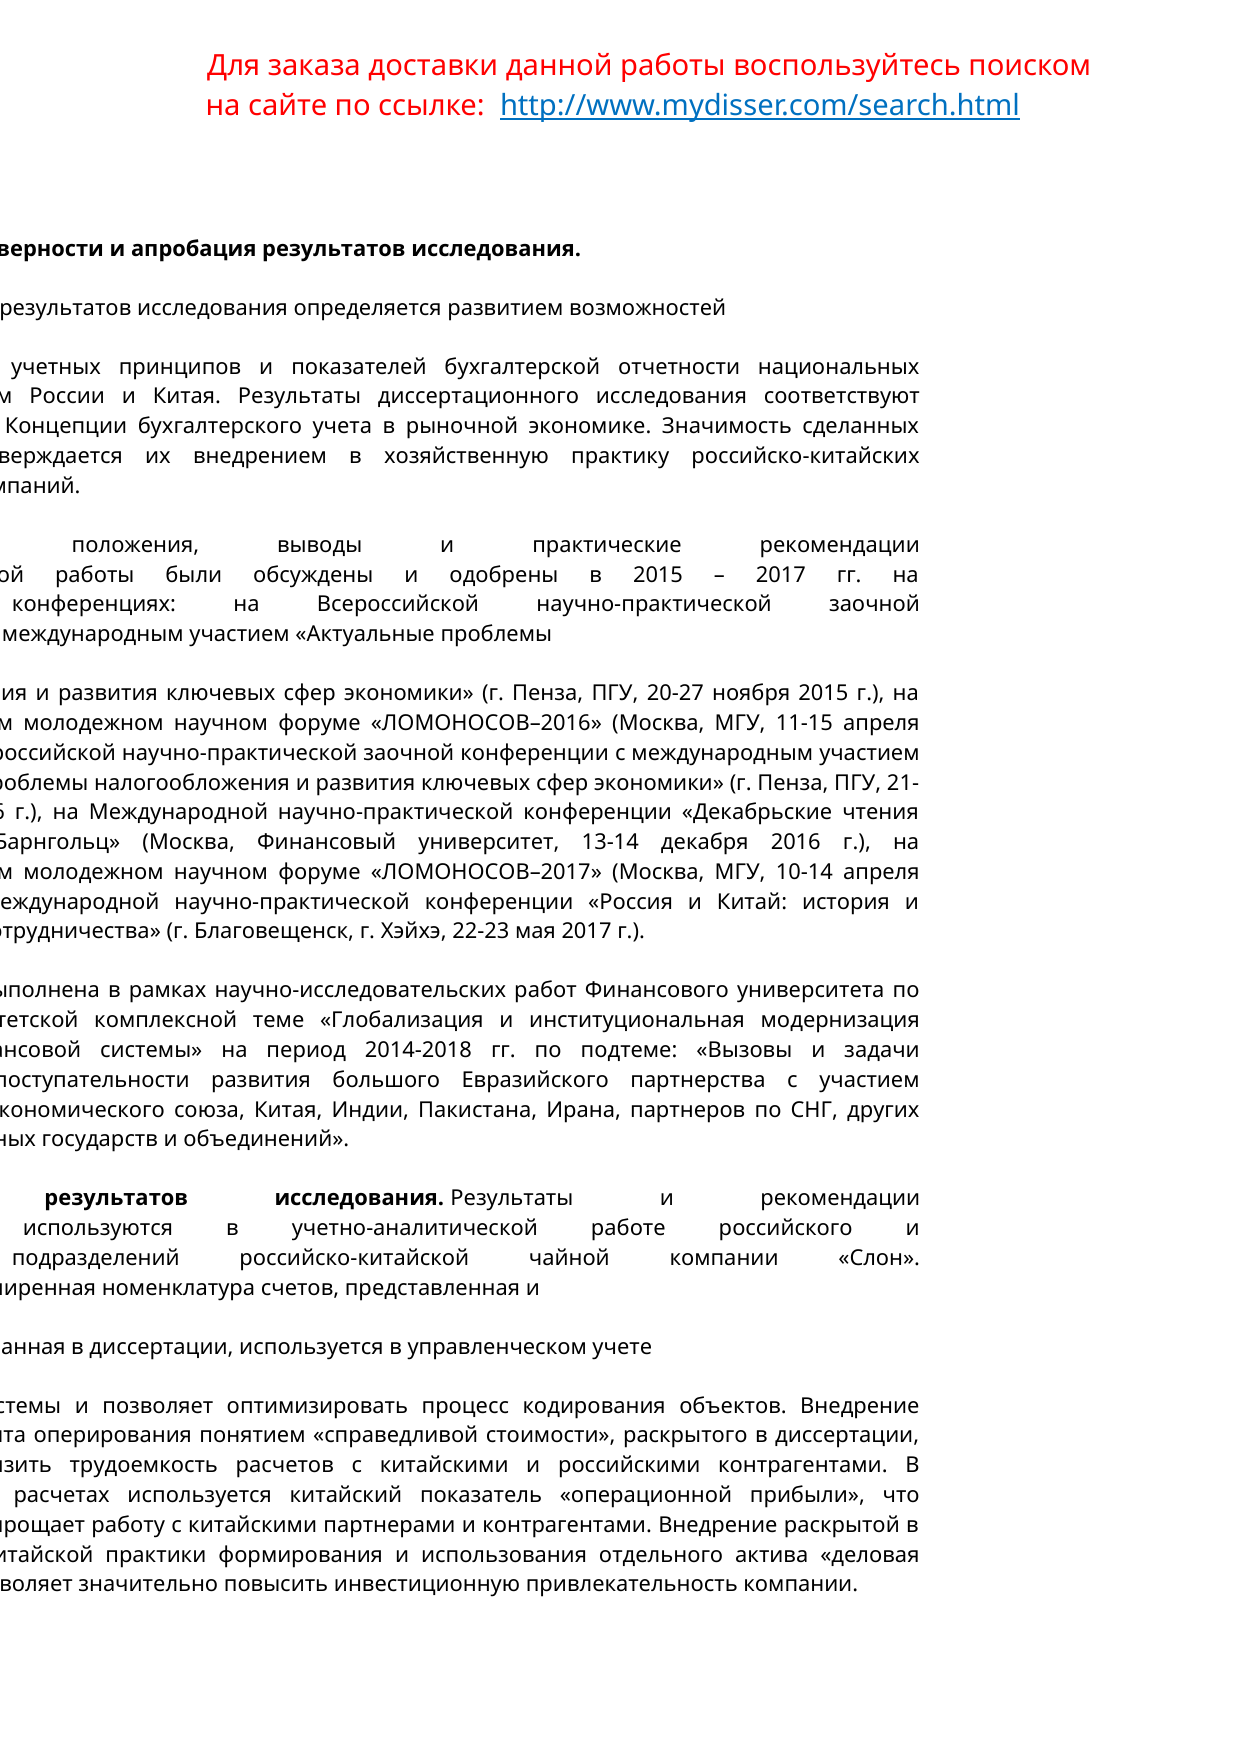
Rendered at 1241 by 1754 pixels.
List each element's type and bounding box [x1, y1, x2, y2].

table_cell [0, 145, 1240, 1627]
